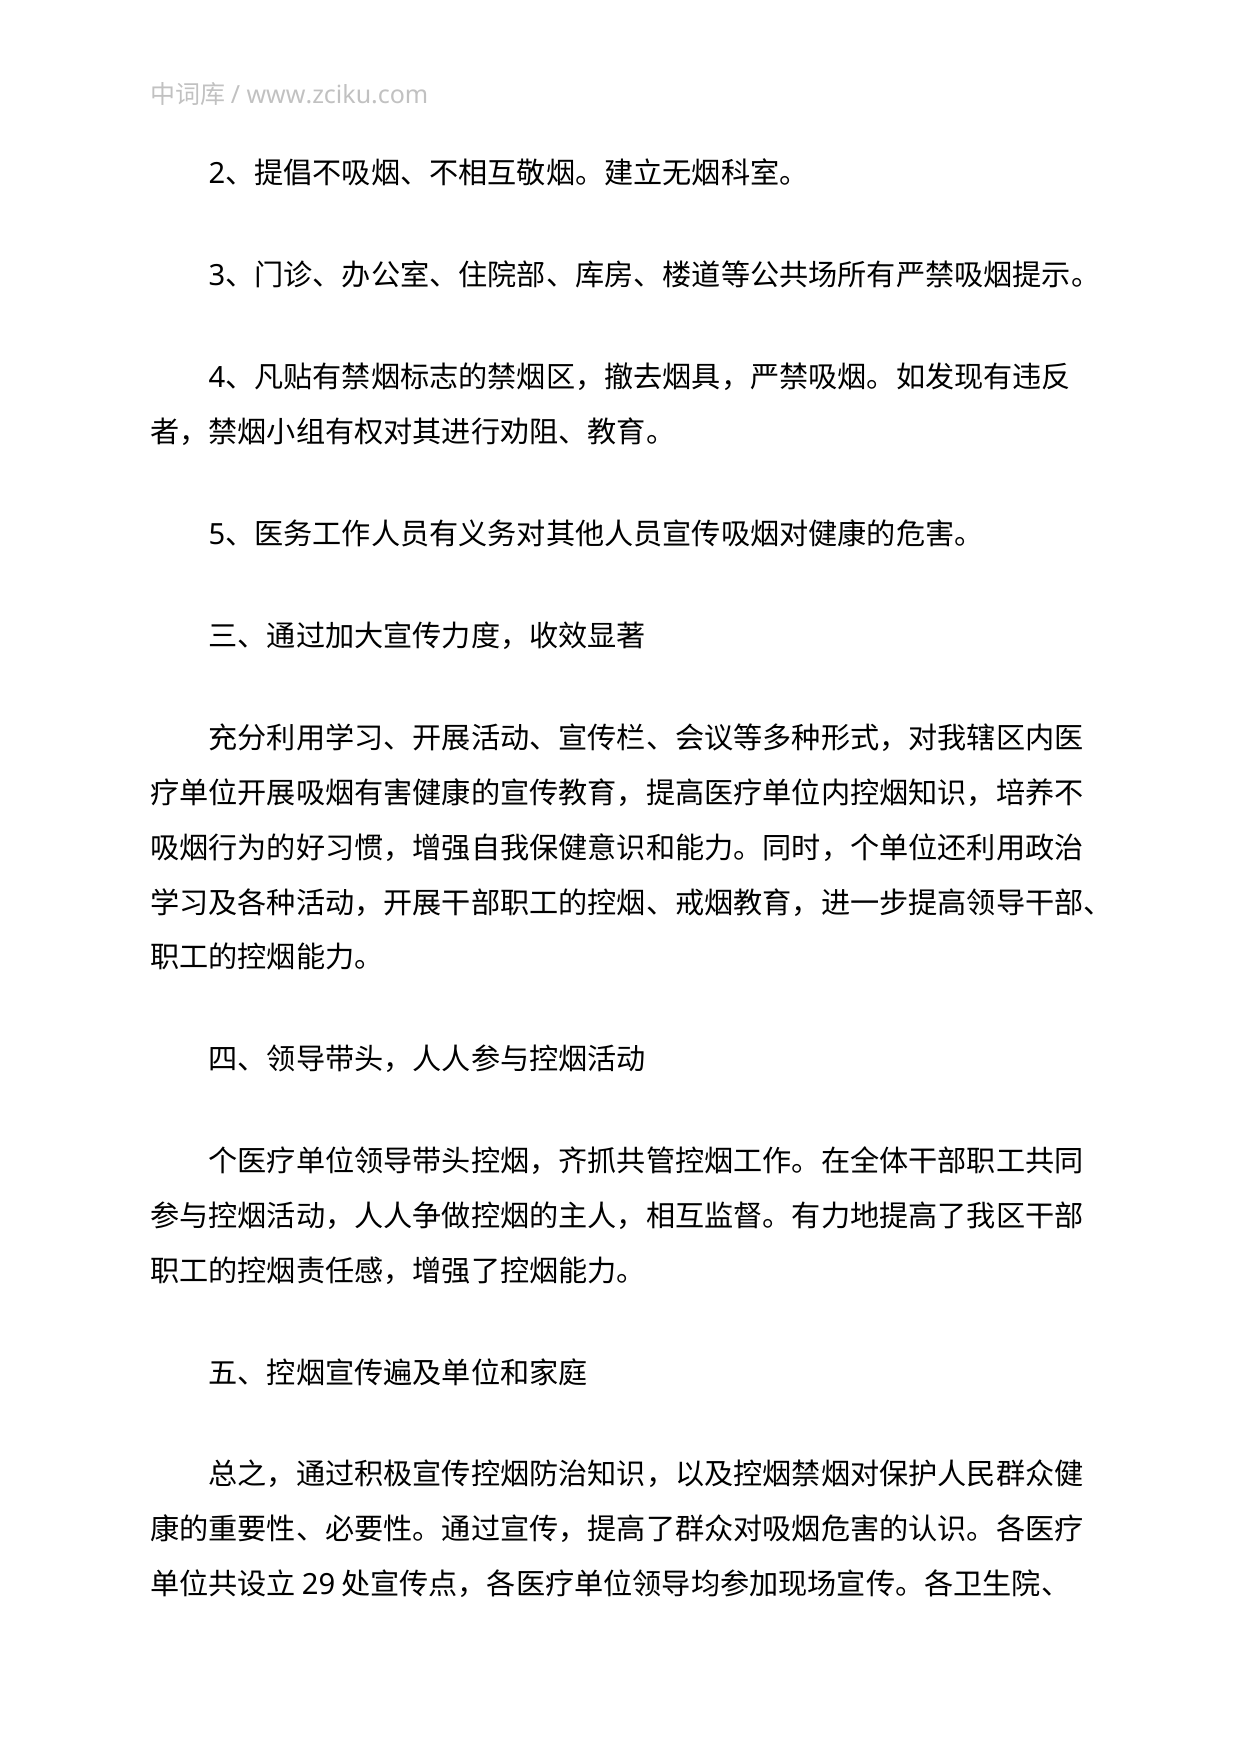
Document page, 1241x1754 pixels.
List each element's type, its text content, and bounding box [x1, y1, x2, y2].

text 充分利用学习、开展活动、宣传栏、会议等多种形式，对我辖区内医疗单位开展吸烟有害健康的宣传教育，提高医疗单位内控烟知识，培养不吸烟行为的好习惯，增强自我保健意识和能力。同时，个单位还利用政治学习及各种活动，开展干部职工的控烟、戒烟教育，进一步提高领导干部、职工的控烟能力。 [150, 714, 1090, 976]
text 四、领导带头，人人参与控烟活动 [150, 1036, 1090, 1078]
text 2、提倡不吸烟、不相互敬烟。建立无烟科室。 [150, 150, 1090, 192]
text 4、凡贴有禁烟标志的禁烟区，撤去烟具，严禁吸烟。如发现有违反者，禁烟小组有权对其进行劝阻、教育。 [150, 354, 1090, 451]
text 5、医务工作人员有义务对其他人员宣传吸烟对健康的危害。 [150, 511, 1090, 553]
text 五、控烟宣传遍及单位和家庭 [150, 1349, 1090, 1391]
text 3、门诊、办公室、住院部、库房、楼道等公共场所有严禁吸烟提示。 [150, 252, 1090, 294]
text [150, 1451, 1090, 1603]
text 三、通过加大宣传力度，收效显著 [150, 613, 1090, 655]
text 个医疗单位领导带头控烟，齐抓共管控烟工作。在全体干部职工共同参与控烟活动，人人争做控烟的主人，相互监督。有力地提高了我区干部职工的控烟责任感，增强了控烟能力。 [150, 1138, 1090, 1290]
